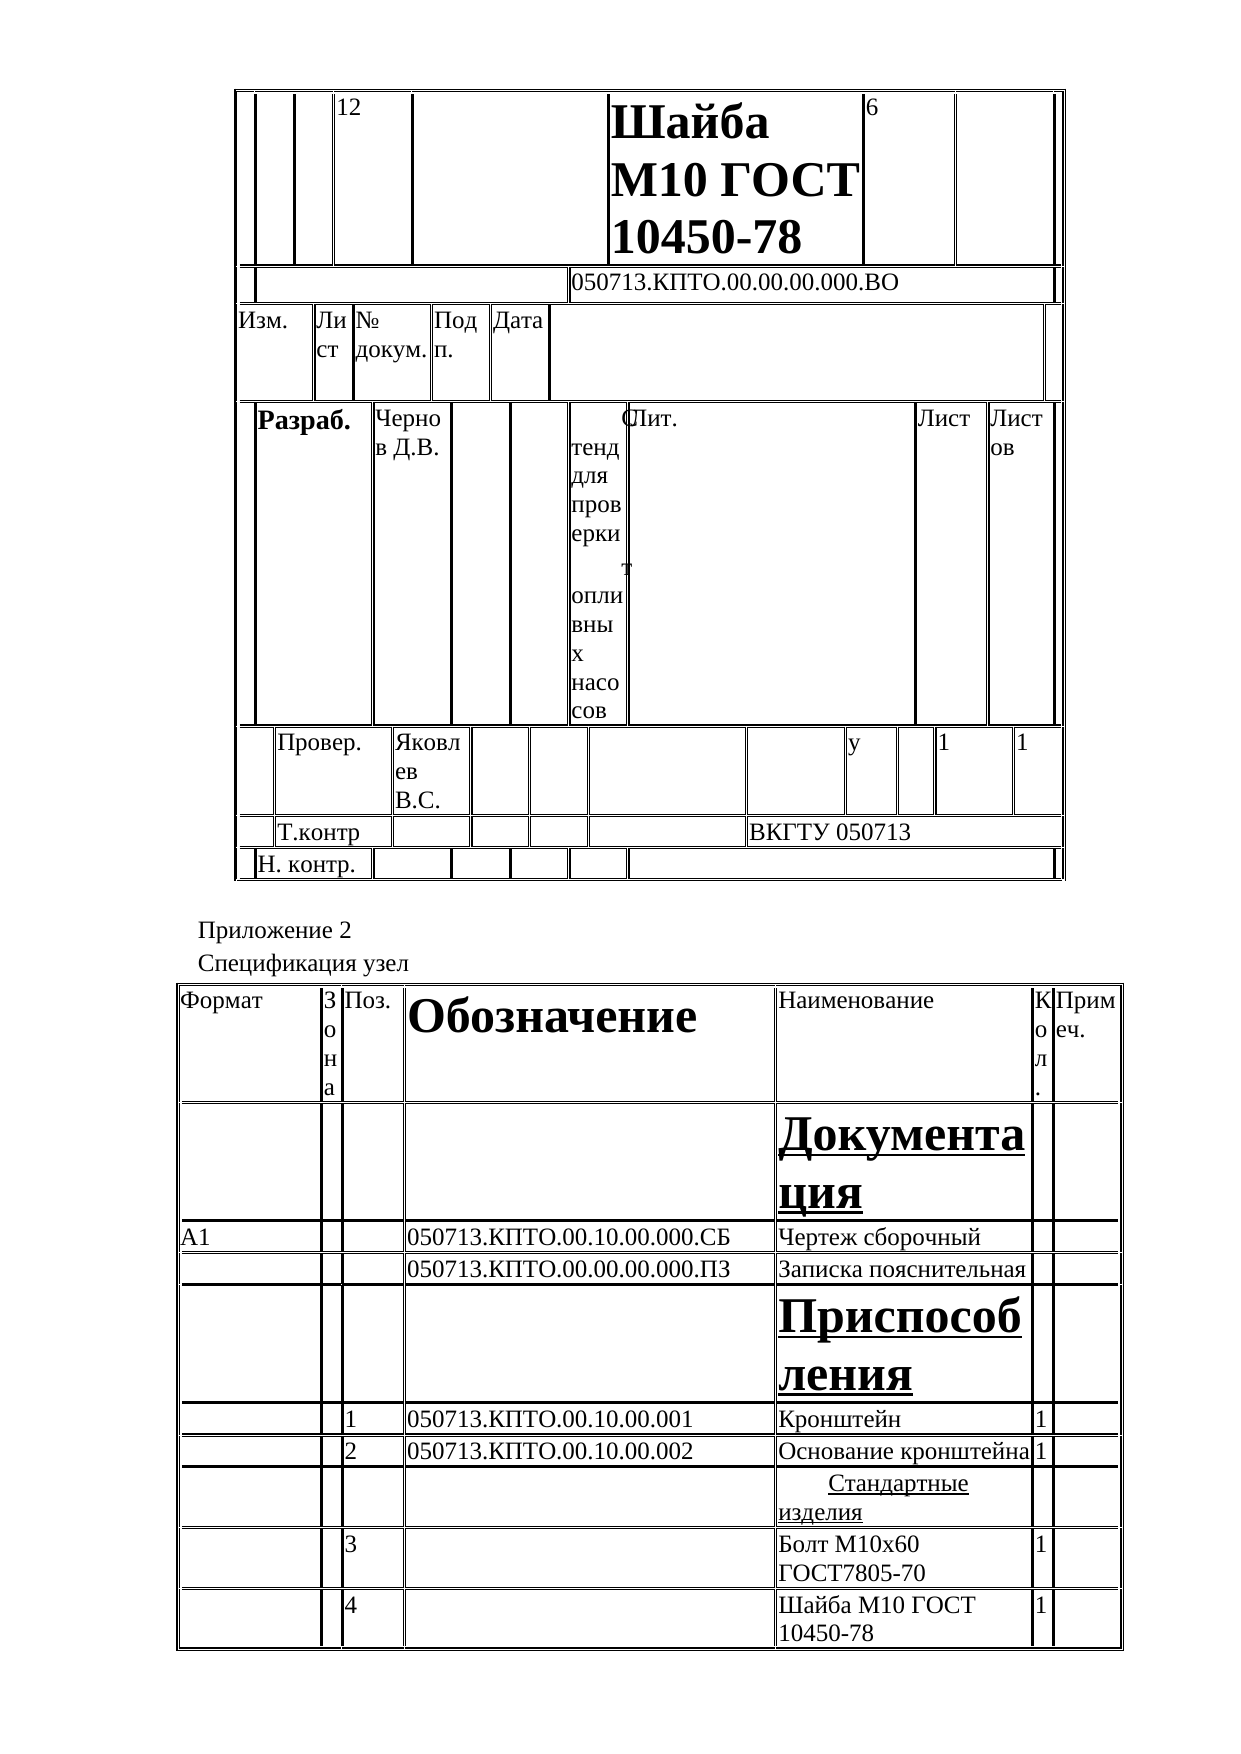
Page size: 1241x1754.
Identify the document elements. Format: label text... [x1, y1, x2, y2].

table_cell Провер. [276, 728, 391, 814]
table_header Наименование [776, 986, 1032, 1101]
table_cell [255, 92, 294, 264]
table_cell 050713.КПТО.00.00.00.000.ВО [571, 268, 1053, 302]
table_cell Лист [917, 403, 986, 724]
table_cell [512, 849, 567, 878]
table_cell [406, 1104, 774, 1219]
table_cell [1055, 1219, 1120, 1251]
table_cell 6 [863, 92, 956, 264]
table_cell [590, 728, 745, 814]
table_cell [590, 817, 745, 846]
table_cell 050713.КПТО.00.10.00.002 [406, 1437, 774, 1465]
table_cell 1 [937, 728, 1012, 814]
table_header Обозначение [405, 986, 776, 1101]
table_cell [1055, 1433, 1121, 1465]
table_cell [180, 1433, 320, 1465]
table_cell Основание кронштейна [777, 1437, 1031, 1465]
table_cell Разраб. [257, 403, 371, 724]
table_cell [323, 1104, 341, 1219]
table_cell Листов [990, 403, 1053, 724]
table_cell [1053, 1526, 1122, 1586]
table_cell [551, 305, 1043, 399]
table_cell [178, 1283, 320, 1401]
table_cell [1055, 1283, 1122, 1401]
table_cell 4 [342, 1590, 404, 1647]
table_cell [294, 92, 334, 264]
table_cell [180, 1586, 321, 1647]
table_cell [178, 1101, 321, 1219]
table_cell Н. контр. [257, 849, 371, 878]
table_cell Подп. [433, 305, 489, 399]
table_cell [531, 728, 587, 814]
table_header Формат [180, 986, 321, 1101]
table_cell 1 [1015, 724, 1063, 814]
table_cell [178, 1251, 321, 1283]
table_cell [257, 268, 567, 302]
table_cell [237, 90, 255, 264]
table_cell [344, 1222, 403, 1251]
table_cell [956, 90, 1054, 264]
table_cell [1054, 846, 1064, 878]
table_cell [473, 728, 528, 814]
table_cell ВКГТУ 050713 [747, 814, 1064, 846]
table_cell [512, 403, 567, 724]
table_cell [344, 1286, 403, 1401]
table_cell Лист [316, 305, 352, 399]
table_cell [405, 1590, 776, 1647]
table_cell [394, 817, 469, 846]
table_cell [1034, 1254, 1052, 1283]
table_cell [406, 1286, 774, 1401]
table_header Примеч. [1053, 986, 1120, 1101]
table_cell 050713.КПТО.00.10.00.000.СБ [406, 1222, 774, 1251]
table_cell [344, 1254, 403, 1283]
table_cell № докум. [355, 305, 430, 399]
table_cell [1054, 92, 1062, 264]
table_cell Кронштейн [777, 1404, 1031, 1433]
table_cell А1 [180, 1219, 320, 1251]
table_cell Стандартные изделия [777, 1468, 1031, 1526]
table_cell [748, 728, 844, 814]
table_cell Документация [777, 1104, 1031, 1219]
table_cell [473, 817, 528, 846]
table_cell [180, 1465, 320, 1526]
table_cell Изм. [236, 302, 314, 399]
table_cell 1 [1034, 1404, 1052, 1433]
table_cell Лит. [630, 403, 914, 724]
table_cell [899, 728, 933, 814]
table_cell 1 [1034, 1437, 1052, 1465]
table_cell Чертеж сборочный [777, 1222, 1031, 1251]
table_cell 1 [344, 1404, 403, 1433]
table_cell [630, 849, 1053, 878]
table_cell [178, 1526, 321, 1586]
table_cell Болт М10х60 ГОСТ7805-70 [777, 1529, 1031, 1586]
table_cell [1045, 302, 1064, 399]
text Спецификация узел [148, 948, 1152, 977]
table_cell Чернов Д.В. [375, 403, 450, 724]
table_cell [1053, 1251, 1122, 1283]
table_cell [323, 1529, 341, 1586]
table_cell 1 [1032, 1590, 1053, 1647]
table_cell Шайба М10 ГОСТ 10450-78 [608, 92, 863, 264]
table_cell [236, 814, 275, 846]
table_cell 2 [344, 1437, 403, 1465]
table_cell 050713.КПТО.00.10.00.001 [406, 1404, 774, 1433]
table_header Кол. [1032, 986, 1053, 1101]
table_cell Записка пояснительная [777, 1254, 1031, 1283]
table_cell [1053, 1586, 1121, 1647]
table_cell [180, 1401, 320, 1433]
table_cell 3 [344, 1529, 403, 1586]
table_cell [323, 1437, 341, 1465]
table_cell [236, 846, 255, 878]
table_cell [1056, 400, 1063, 724]
table_cell [323, 1286, 341, 1401]
table_cell [1034, 1286, 1052, 1401]
table_cell [1034, 1222, 1052, 1251]
table_cell [1034, 1104, 1052, 1219]
table_cell [323, 1468, 341, 1526]
table_cell [321, 1590, 342, 1647]
table_cell [412, 92, 608, 264]
table_cell [323, 1404, 341, 1433]
table_header Поз. [342, 986, 404, 1101]
table_cell [531, 817, 587, 846]
table_cell Шайба М10 ГОСТ 10450-78 [776, 1590, 1032, 1647]
table_cell 050713.КПТО.00.00.00.000.ПЗ [406, 1254, 774, 1283]
table_cell [1034, 1468, 1052, 1526]
table_cell Яковлев В.С. [394, 728, 469, 814]
table_cell [1055, 1465, 1120, 1526]
table_cell Приспособления [777, 1286, 1031, 1401]
table_cell Т.контр [276, 817, 391, 846]
table_cell у [847, 728, 896, 814]
table_header Зона [321, 984, 342, 1101]
table_cell [237, 724, 273, 814]
table_cell [237, 400, 254, 724]
table_cell [323, 1254, 341, 1283]
table_cell [1056, 264, 1063, 302]
table_cell [344, 1104, 403, 1219]
table_cell [1053, 1101, 1122, 1219]
table_cell [571, 849, 626, 878]
table_cell Дата [492, 305, 548, 399]
table_cell [406, 1529, 774, 1586]
table_cell 12 [334, 90, 412, 264]
table_cell 1 [1034, 1529, 1052, 1586]
text Приложение 2 [148, 915, 1152, 943]
table_cell [375, 849, 450, 878]
table_cell [344, 1468, 403, 1526]
table_cell [237, 264, 254, 302]
table_cell [406, 1468, 774, 1526]
table_cell Стенд для проверки топливных насосов [571, 403, 626, 724]
table_cell [1055, 1401, 1120, 1433]
table_cell [453, 849, 509, 878]
table_cell [323, 1222, 341, 1251]
table_cell [453, 403, 509, 724]
